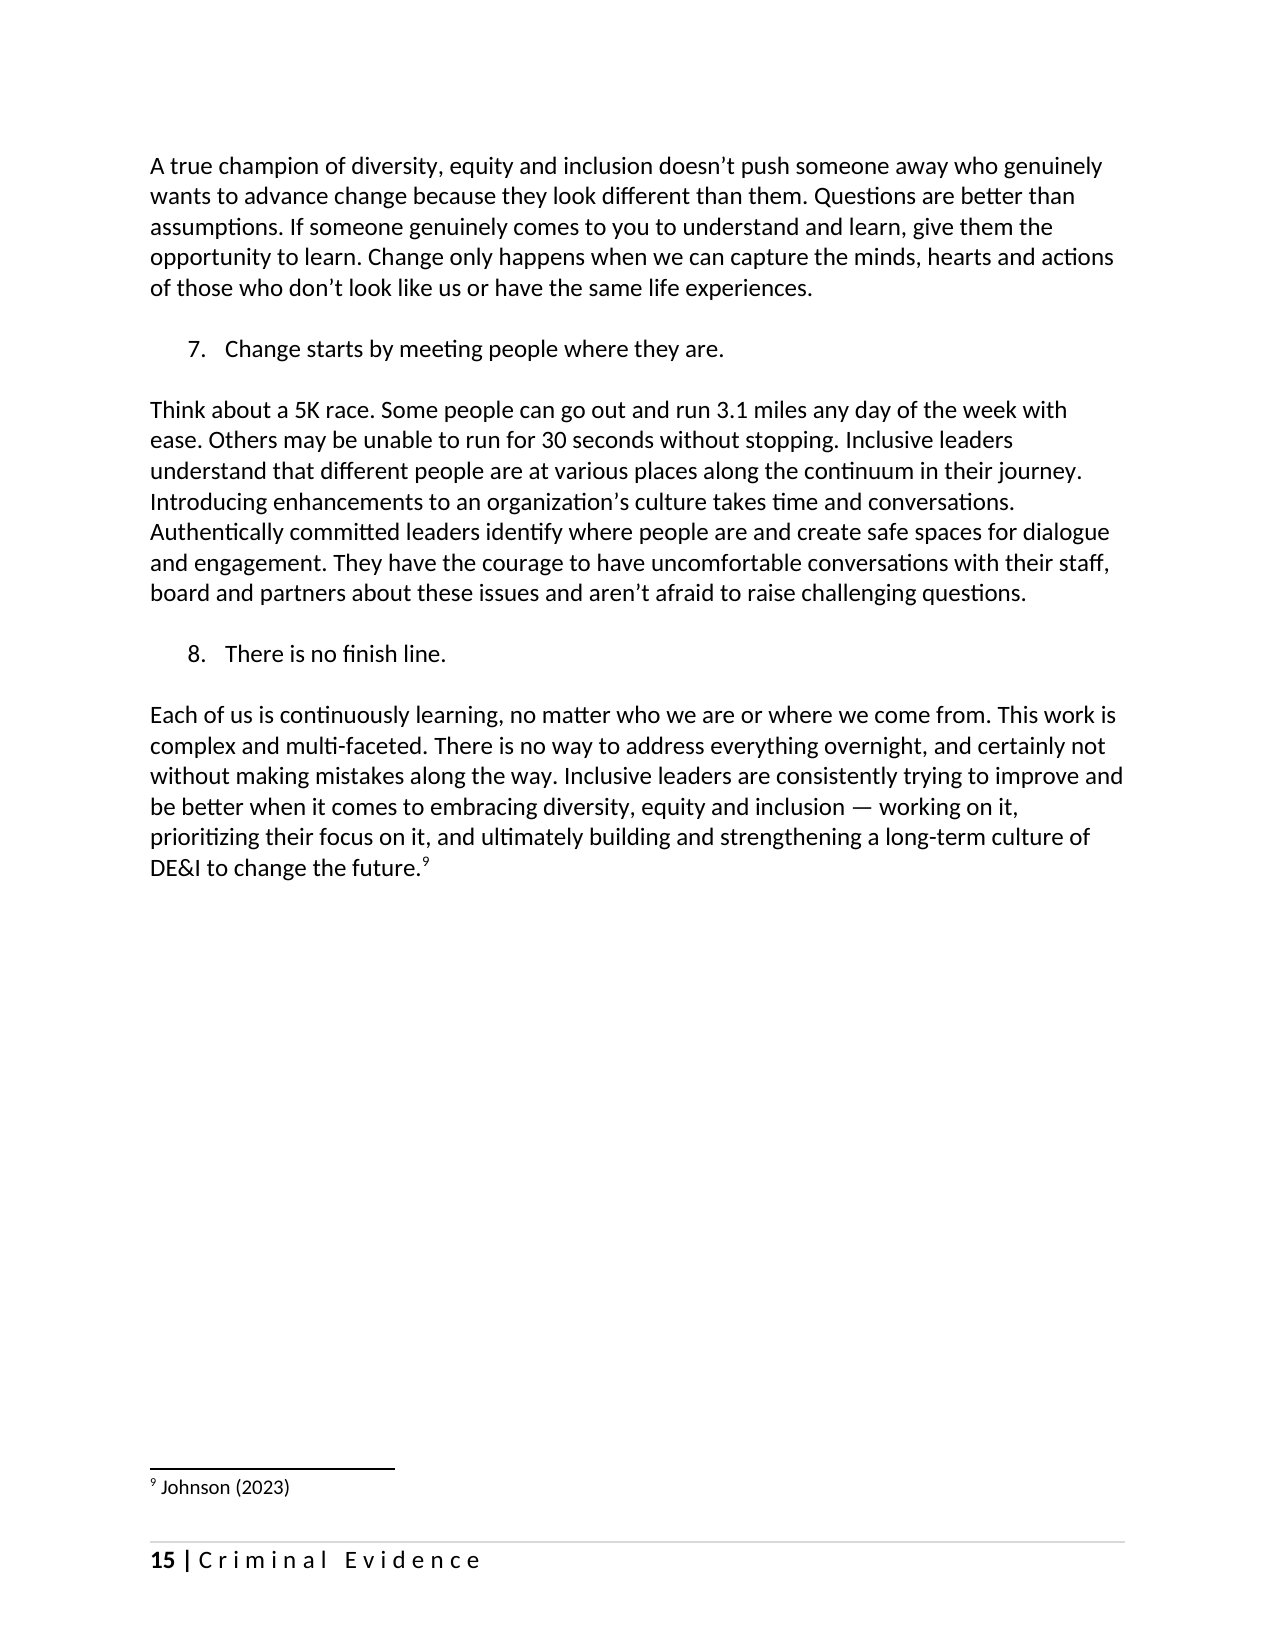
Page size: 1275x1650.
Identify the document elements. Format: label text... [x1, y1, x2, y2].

list There is no finish line. [187, 638, 1125, 669]
text A true champion of diversity, equity and inclusion doesn’t push someone away who genuinely wants to advance change because they look different than them. Questions are better than assumptions. If someone genuinely comes to you to understand and learn, give them the opportunity to learn. Change only happens when we can capture the minds, hearts and actions of those who don’t look like us or have the same life experiences. [150, 150, 1125, 303]
text Each of us is continuously learning, no matter who we are or where we come from. This work is complex and multi-faceted. There is no way to address everything overnight, and certainly not without making mistakes along the way. Inclusive leaders are consistently trying to improve and be better when it comes to embracing diversity, equity and inclusion — working on it, prioritizing their focus on it, and ultimately building and strengthening a long-term culture of DE&I to change the future. [150, 699, 1125, 882]
text Think about a 5K race. Some people can go out and run 3.1 miles any day of the week with ease. Others may be unable to run for 30 seconds without stopping. Inclusive leaders understand that different people are at various places along the continuum in their journey. Introducing enhancements to an organization’s culture takes time and conversations. Authentically committed leaders identify where people are and create safe spaces for dialogue and engagement. They have the courage to have uncomfortable conversations with their staff, board and partners about these issues and aren’t afraid to raise challenging questions. [150, 394, 1125, 608]
list Change starts by meeting people where they are. [187, 333, 1125, 364]
